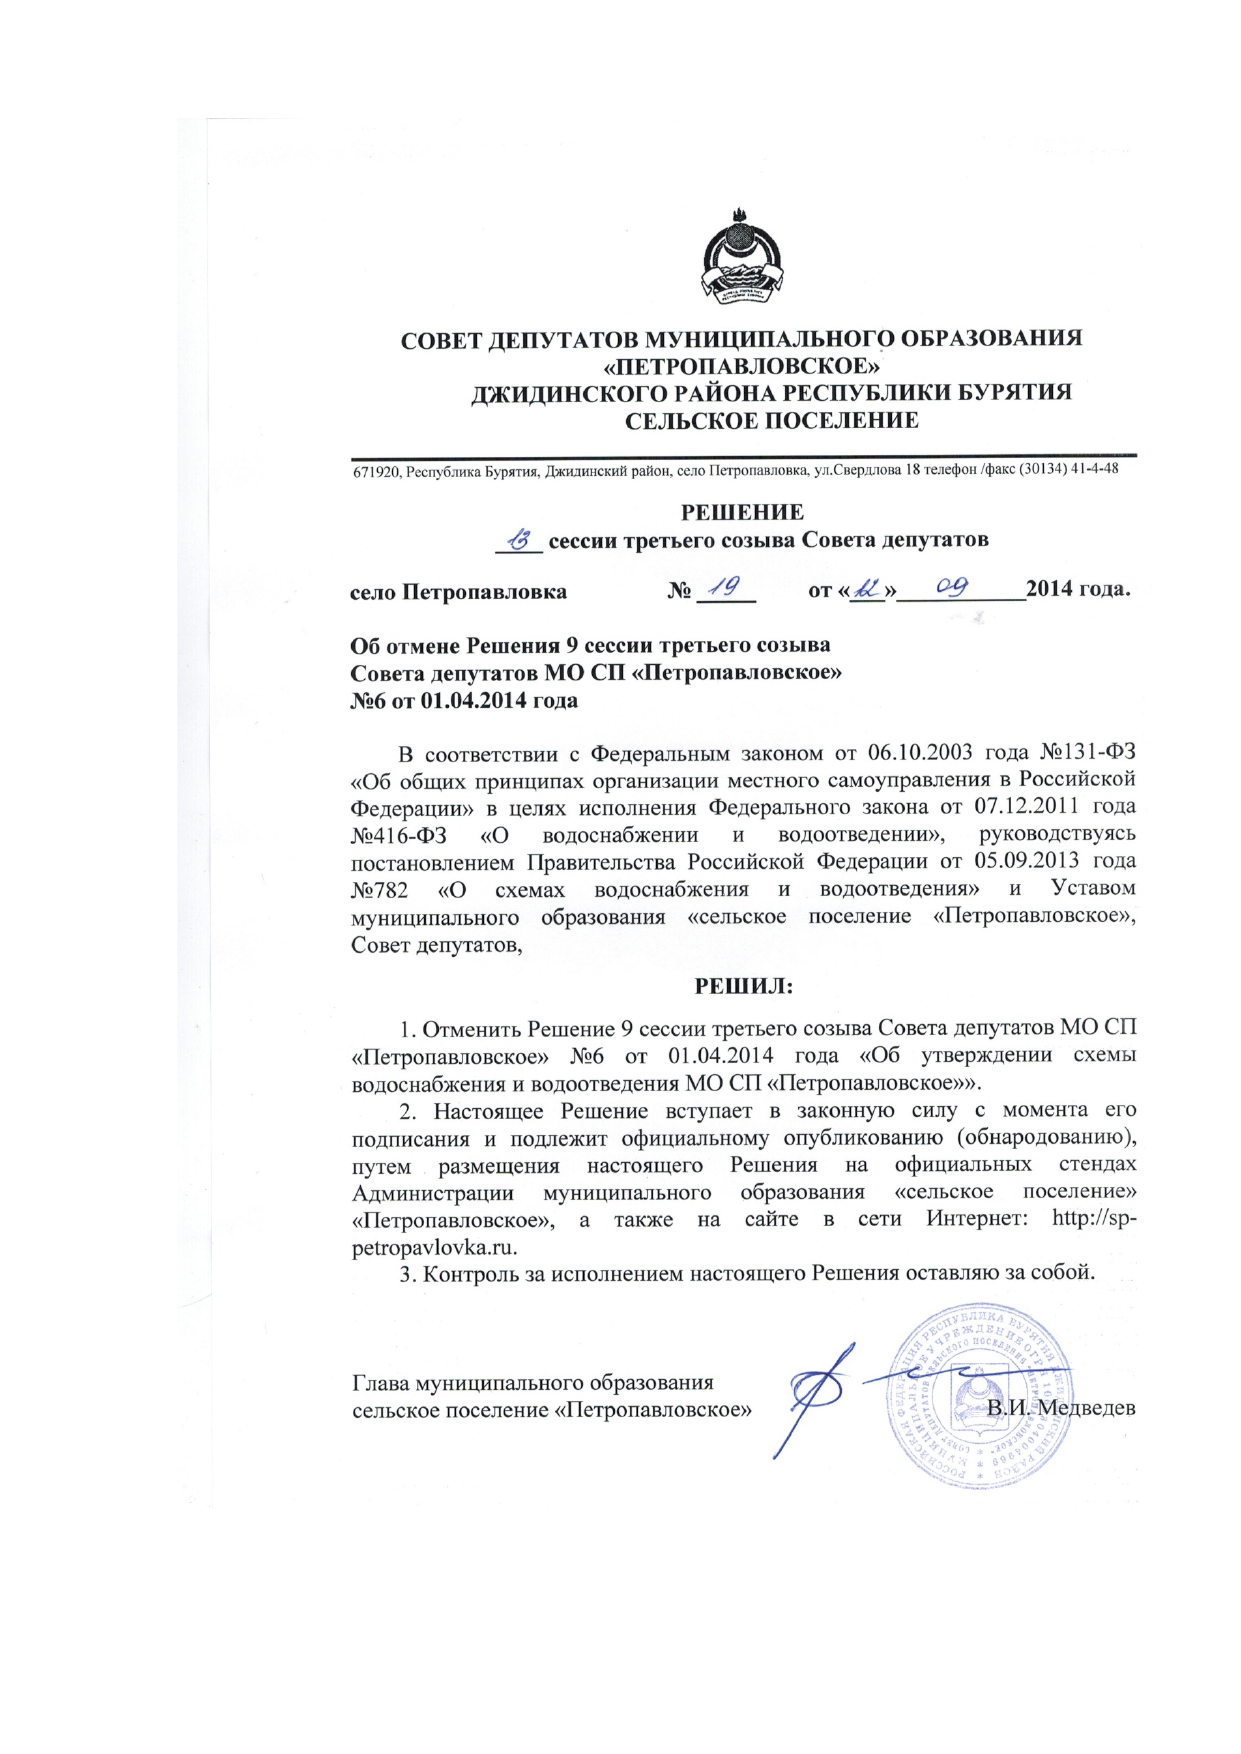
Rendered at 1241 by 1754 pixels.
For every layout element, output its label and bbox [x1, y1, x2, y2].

picture [177, 118, 1152, 1509]
